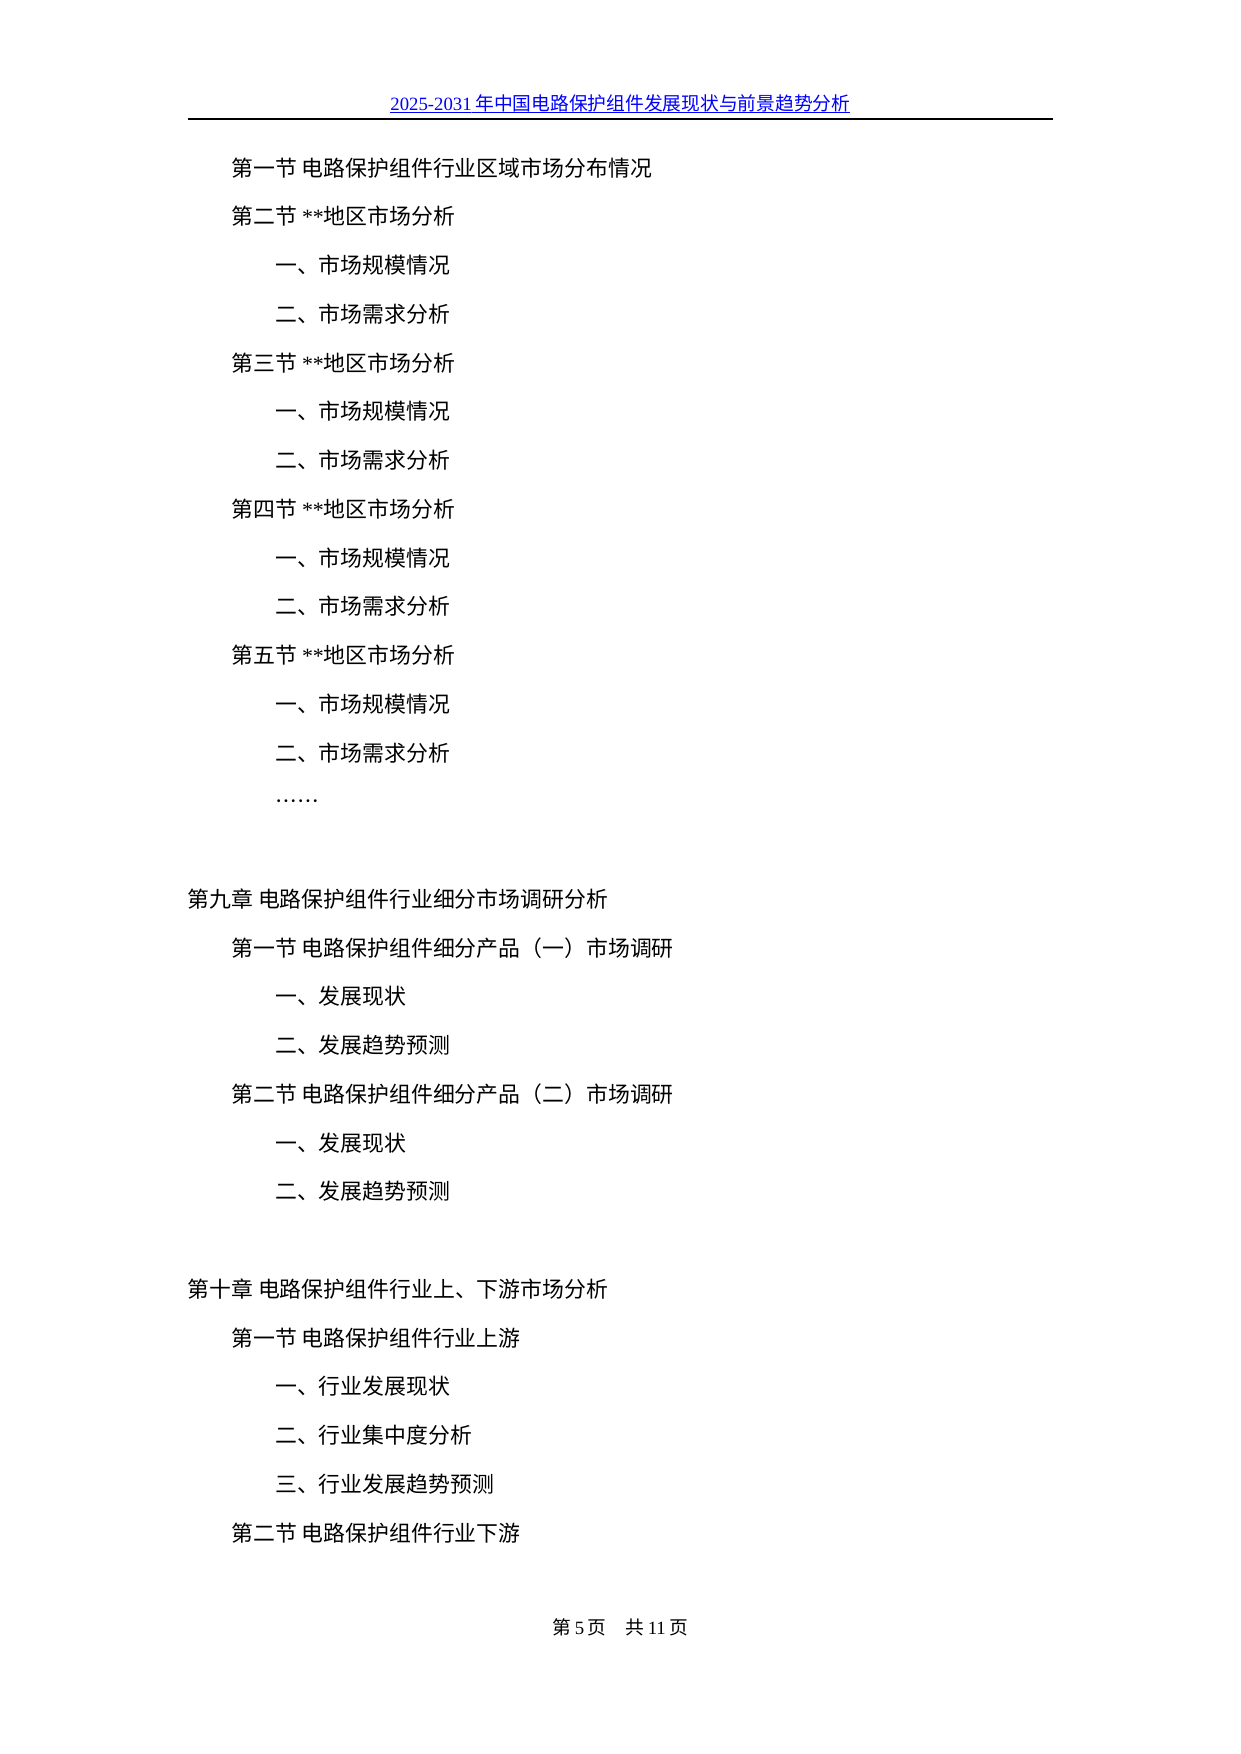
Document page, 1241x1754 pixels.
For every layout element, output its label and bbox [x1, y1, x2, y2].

text [187, 150, 1053, 1548]
